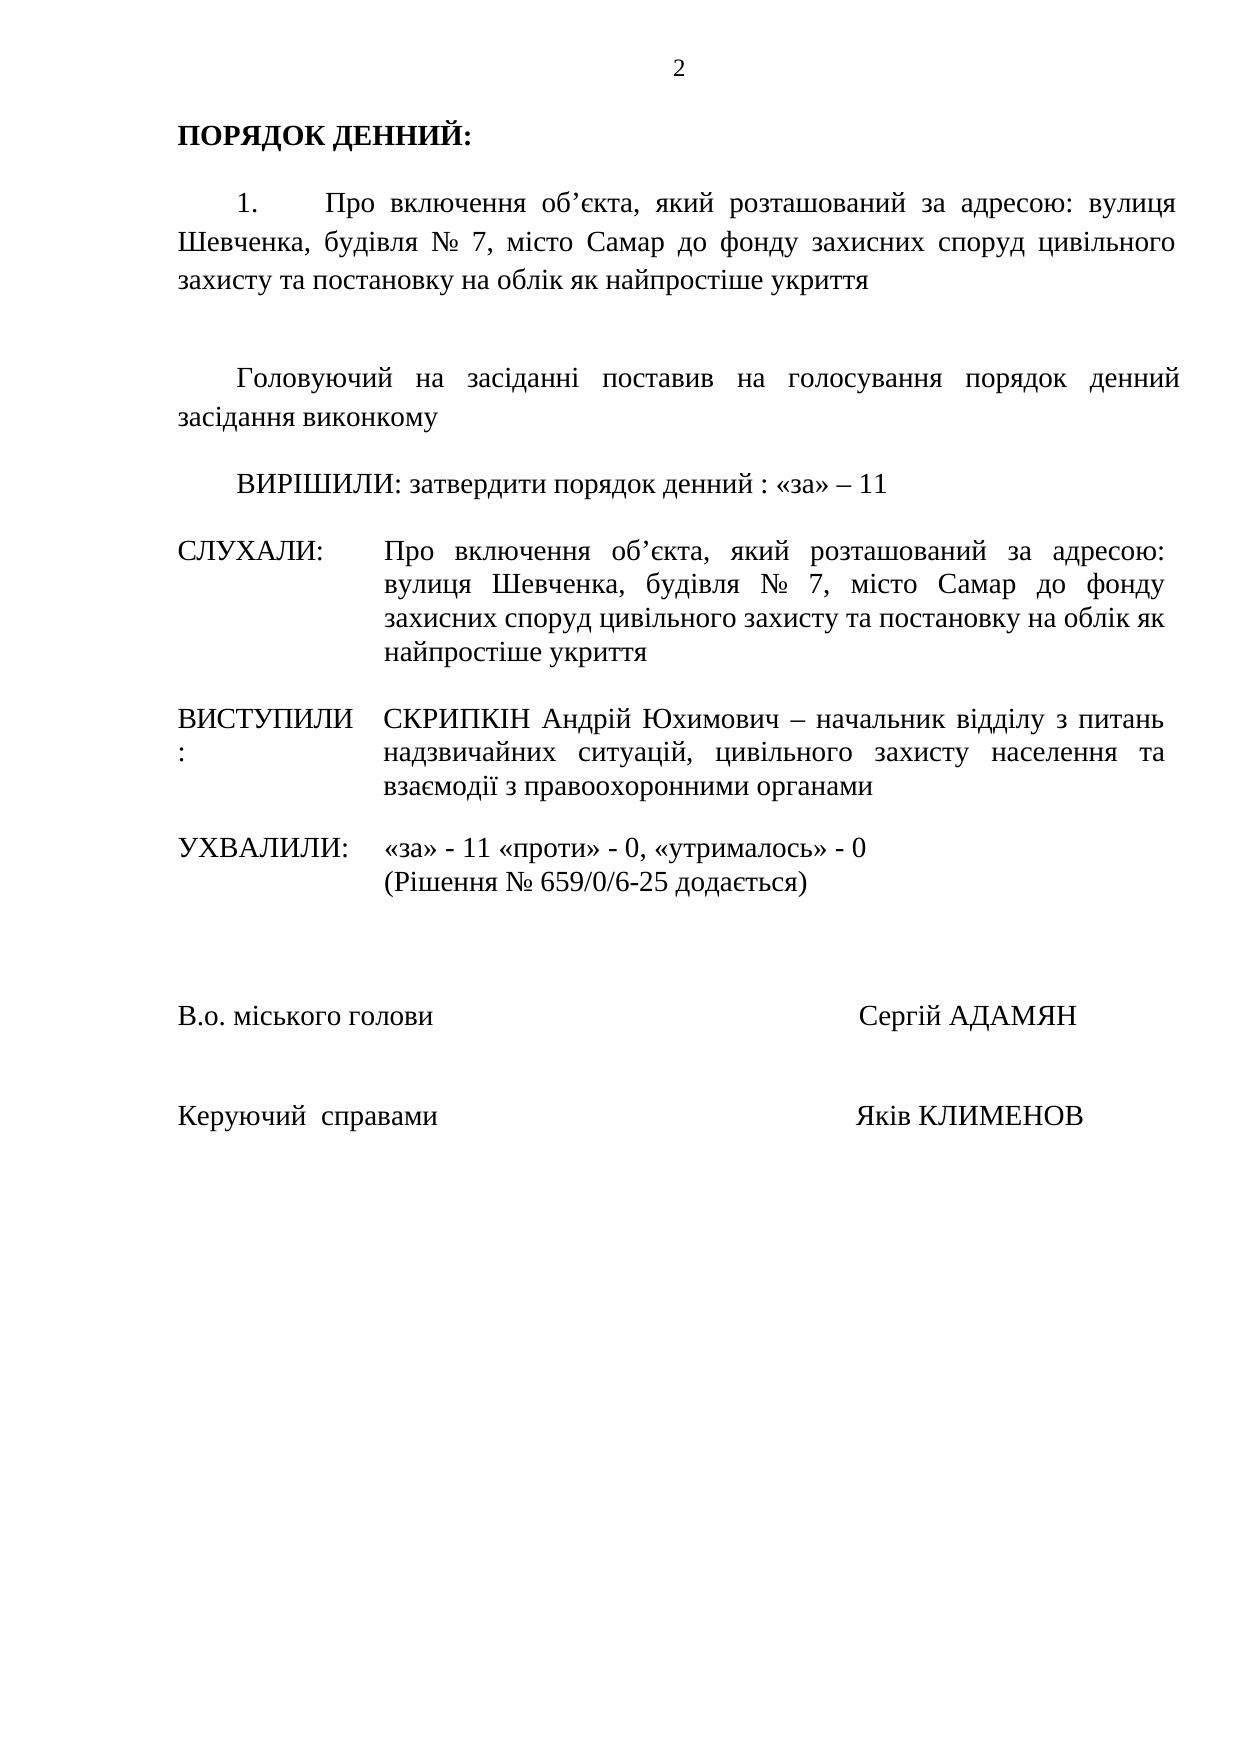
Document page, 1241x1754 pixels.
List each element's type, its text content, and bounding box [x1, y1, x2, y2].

table_cell ВИСТУПИЛИ: [166, 701, 372, 830]
text ВИРІШИЛИ: затвердити порядок денний : «за» – 11 [177, 466, 1181, 499]
text Керуючий справами Яків КЛИМЕНОВ [177, 1098, 1181, 1132]
table_cell СКРИПКІН Андрій Юхимович – начальник відділу з питань надзвичайних ситуацій, цивільного захисту населення та взаємодії з правоохоронними органами [372, 701, 1182, 830]
table_cell УХВАЛИЛИ: [166, 830, 372, 931]
text В.о. міського голови Сергій АДАМЯН [177, 998, 1181, 1031]
table_header Про включення об’єкта, який розташований за адресою: вулиця Шевченка, будівля № 7, місто Самар до фонду захисних споруд цивільного захисту та постановку на облік як найпростіше укриття [372, 533, 1182, 701]
text ПОРЯДОК ДЕННИЙ: [177, 118, 1181, 152]
table_cell «за» - 11 «проти» - 0, «утрималось» - 0 (Рішення № 659/0/6-25 додається) [372, 830, 1182, 931]
text Головуючий на засіданні поставив на голосування порядок денний засідання виконкому [177, 360, 1181, 432]
table_header СЛУХАЛИ: [166, 533, 372, 701]
list Про включення об’єкта, який розташований за адресою: вулиця Шевченка, будівля № 7, місто Самар до фонду захисних споруд цивільного захисту та постановку на облік як найпростіше укриття [177, 185, 1176, 296]
